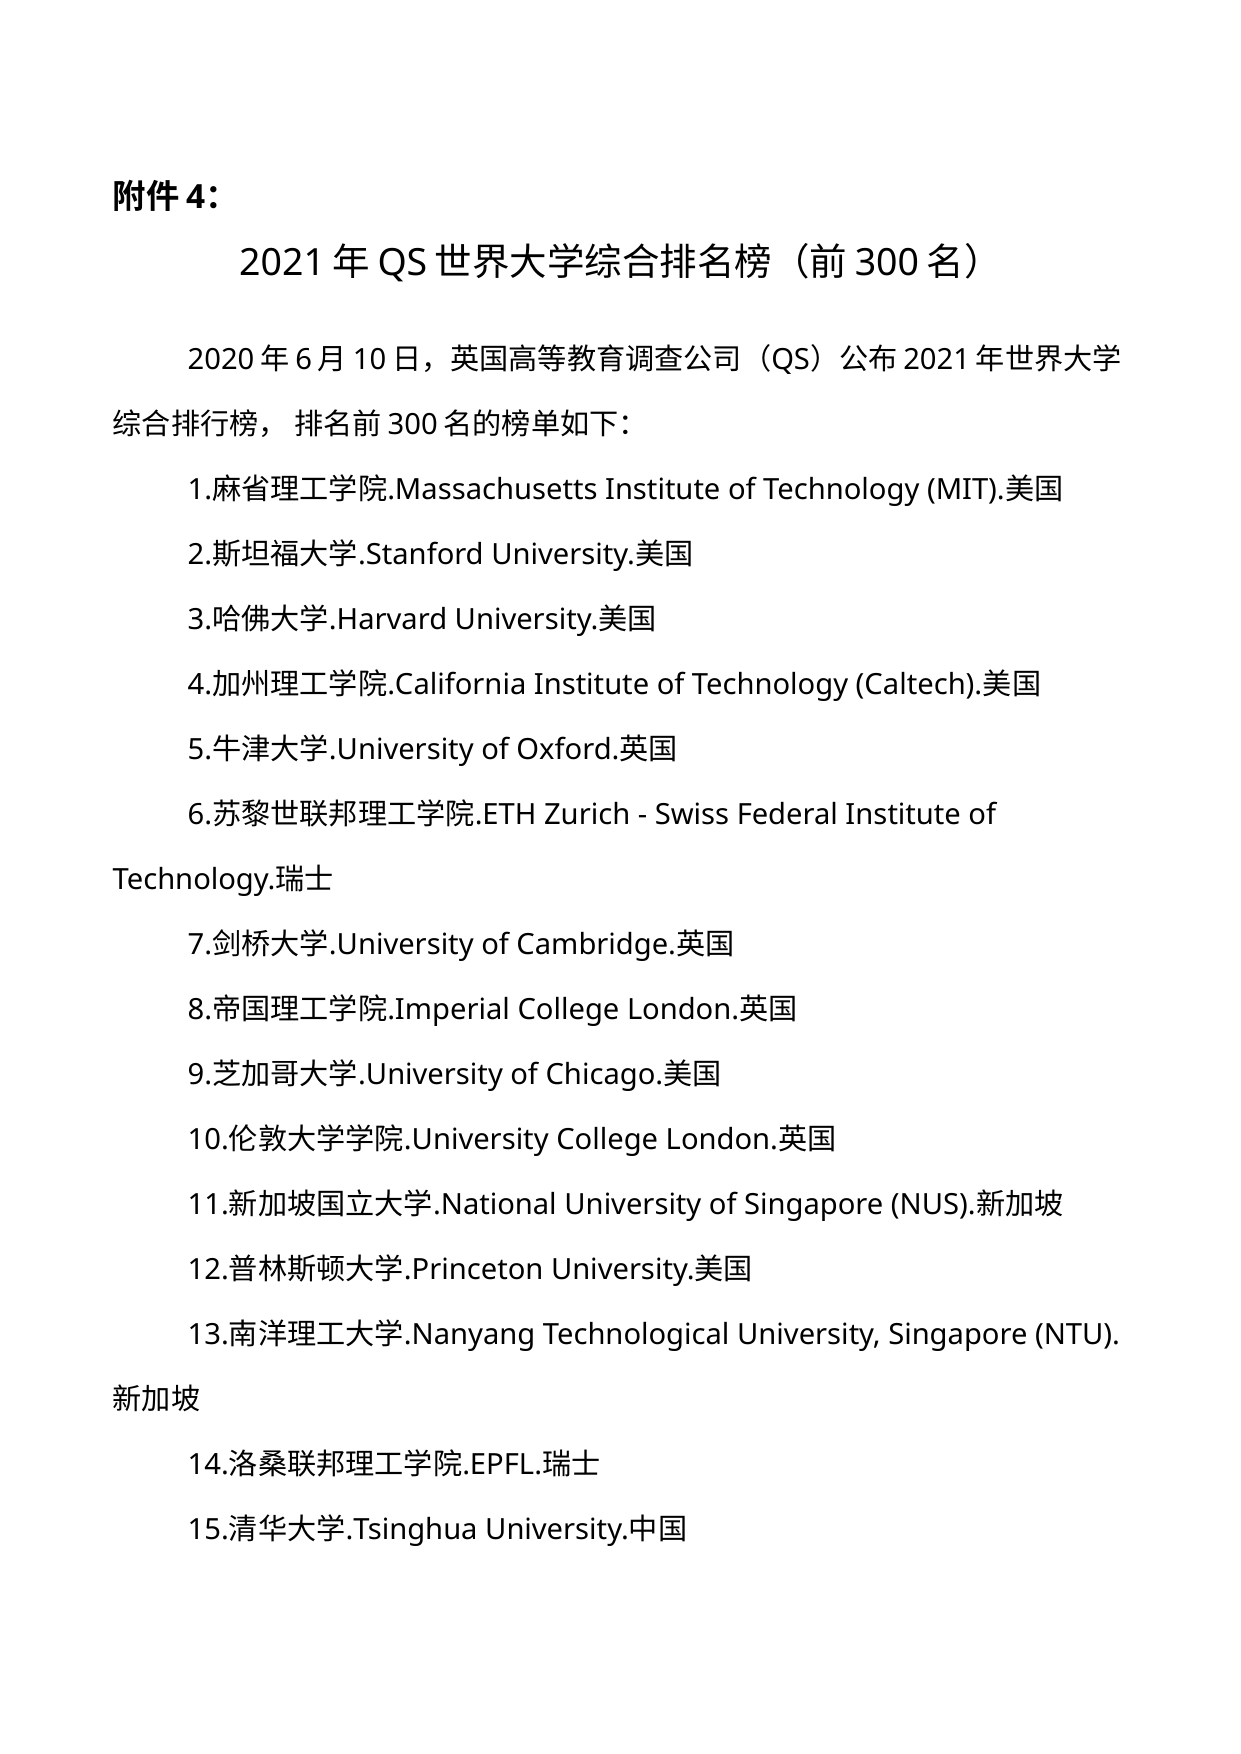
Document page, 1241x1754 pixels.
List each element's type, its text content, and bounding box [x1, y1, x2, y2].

text 15.清华大学.Tsinghua University.中国 [112, 1494, 1128, 1559]
text 4.加州理工学院.California Institute of Technology (Caltech).美国 [112, 649, 1128, 714]
text 5.牛津大学.University of Oxford.英国 [112, 714, 1128, 779]
text 附件4： [112, 162, 1128, 227]
text 14.洛桑联邦理工学院.EPFL.瑞士 [112, 1429, 1128, 1494]
text 2021年QS世界大学综合排名榜（前300名） [112, 227, 1128, 292]
text 11.新加坡国立大学.National University of Singapore (NUS).新加坡 [112, 1169, 1128, 1234]
text 3.哈佛大学.Harvard University.美国 [112, 584, 1128, 649]
text 10.伦敦大学学院.University College London.英国 [112, 1104, 1128, 1169]
text 13.南洋理工大学.Nanyang Technological University, Singapore (NTU).新加坡 [112, 1299, 1128, 1429]
text 12.普林斯顿大学.Princeton University.美国 [112, 1234, 1128, 1299]
text 1.麻省理工学院.Massachusetts Institute of Technology (MIT).美国 [112, 454, 1128, 519]
text 8.帝国理工学院.Imperial College London.英国 [112, 974, 1128, 1039]
text 7.剑桥大学.University of Cambridge.英国 [112, 909, 1128, 974]
text 6.苏黎世联邦理工学院.ETH Zurich - Swiss Federal Institute of Technology.瑞士 [112, 779, 1128, 909]
text 9.芝加哥大学.University of Chicago.美国 [112, 1039, 1128, 1104]
text 2020年6月10日，英国高等教育调查公司（QS）公布2021年世界大学综合排行榜， 排名前300名的榜单如下： [112, 324, 1128, 454]
text 2.斯坦福大学.Stanford University.美国 [112, 519, 1128, 584]
